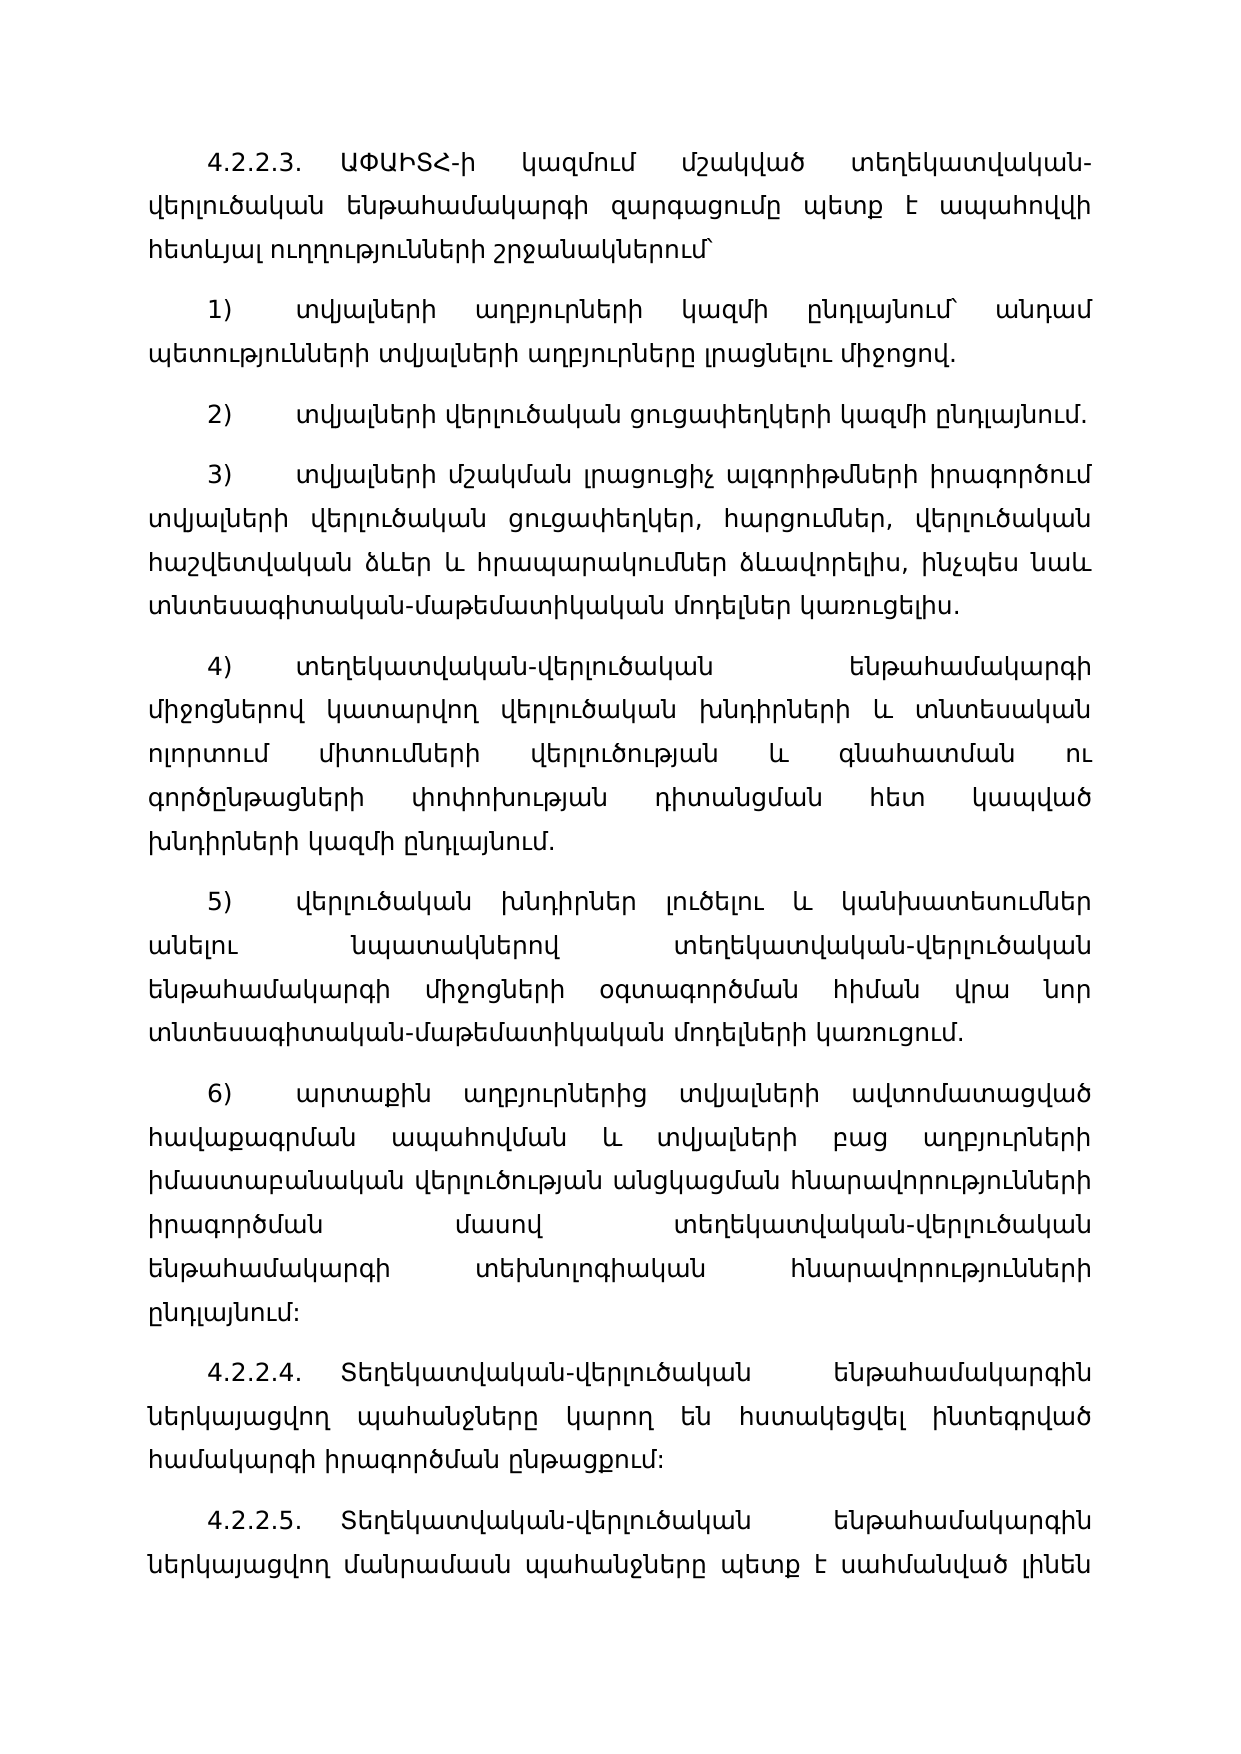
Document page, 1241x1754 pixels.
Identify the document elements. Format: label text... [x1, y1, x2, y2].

text 6) արտաքին աղբյուրներից տվյալների ավտոմատացված հավաքագրման ապահովման և տվյալների բաց աղբյուրների իմաստաբանական վերլուծության անցկացման հնարավորությունների իրագործման մասով տեղեկատվական-վերլուծական ենթահամակարգի տեխնոլոգիական հնարավորությունների ընդլայնում: [148, 1079, 1092, 1327]
text 4.2.2.3. ԱՓԱԻՏՀ-ի կազմում մշակված տեղեկատվական-վերլուծական ենթահամակարգի զարգացումը պետք է ապահովվի հետևյալ ուղղությունների շրջանակներում՝ [148, 148, 1092, 264]
text 5) վերլուծական խնդիրներ լուծելու և կանխատեսումներ անելու նպատակներով տեղեկատվական-վերլուծական ենթահամակարգի միջոցների օգտագործման հիման վրա նոր տնտեսագիտական-մաթեմատիկական մոդելների կառուցում. [148, 887, 1092, 1048]
text 4) տեղեկատվական-վերլուծական ենթահամակարգի միջոցներով կատարվող վերլուծական խնդիրների և տնտեսական ոլորտում միտումների վերլուծության և գնահատման ու գործընթացների փոփոխության դիտանցման հետ կապված խնդիրների կազմի ընդլայնում. [148, 652, 1092, 856]
text 3) տվյալների մշակման լրացուցիչ ալգորիթմների իրագործում տվյալների վերլուծական ցուցափեղկեր, հարցումներ, վերլուծական հաշվետվական ձևեր և հրապարակումներ ձևավորելիս, ինչպես նաև տնտեսագիտական-մաթեմատիկական մոդելներ կառուցելիս. [148, 460, 1092, 621]
text 2) տվյալների վերլուծական ցուցափեղկերի կազմի ընդլայնում. [148, 400, 1092, 429]
text 4.2.2.4. Տեղեկատվական-վերլուծական ենթահամակարգին ներկայացվող պահանջները կարող են հստակեցվել ինտեգրված համակարգի իրագործման ընթացքում: [148, 1358, 1092, 1475]
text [148, 1506, 1092, 1579]
text 1) տվյալների աղբյուրների կազմի ընդլայնում՝ անդամ պետությունների տվյալների աղբյուրները լրացնելու միջոցով. [148, 296, 1092, 368]
